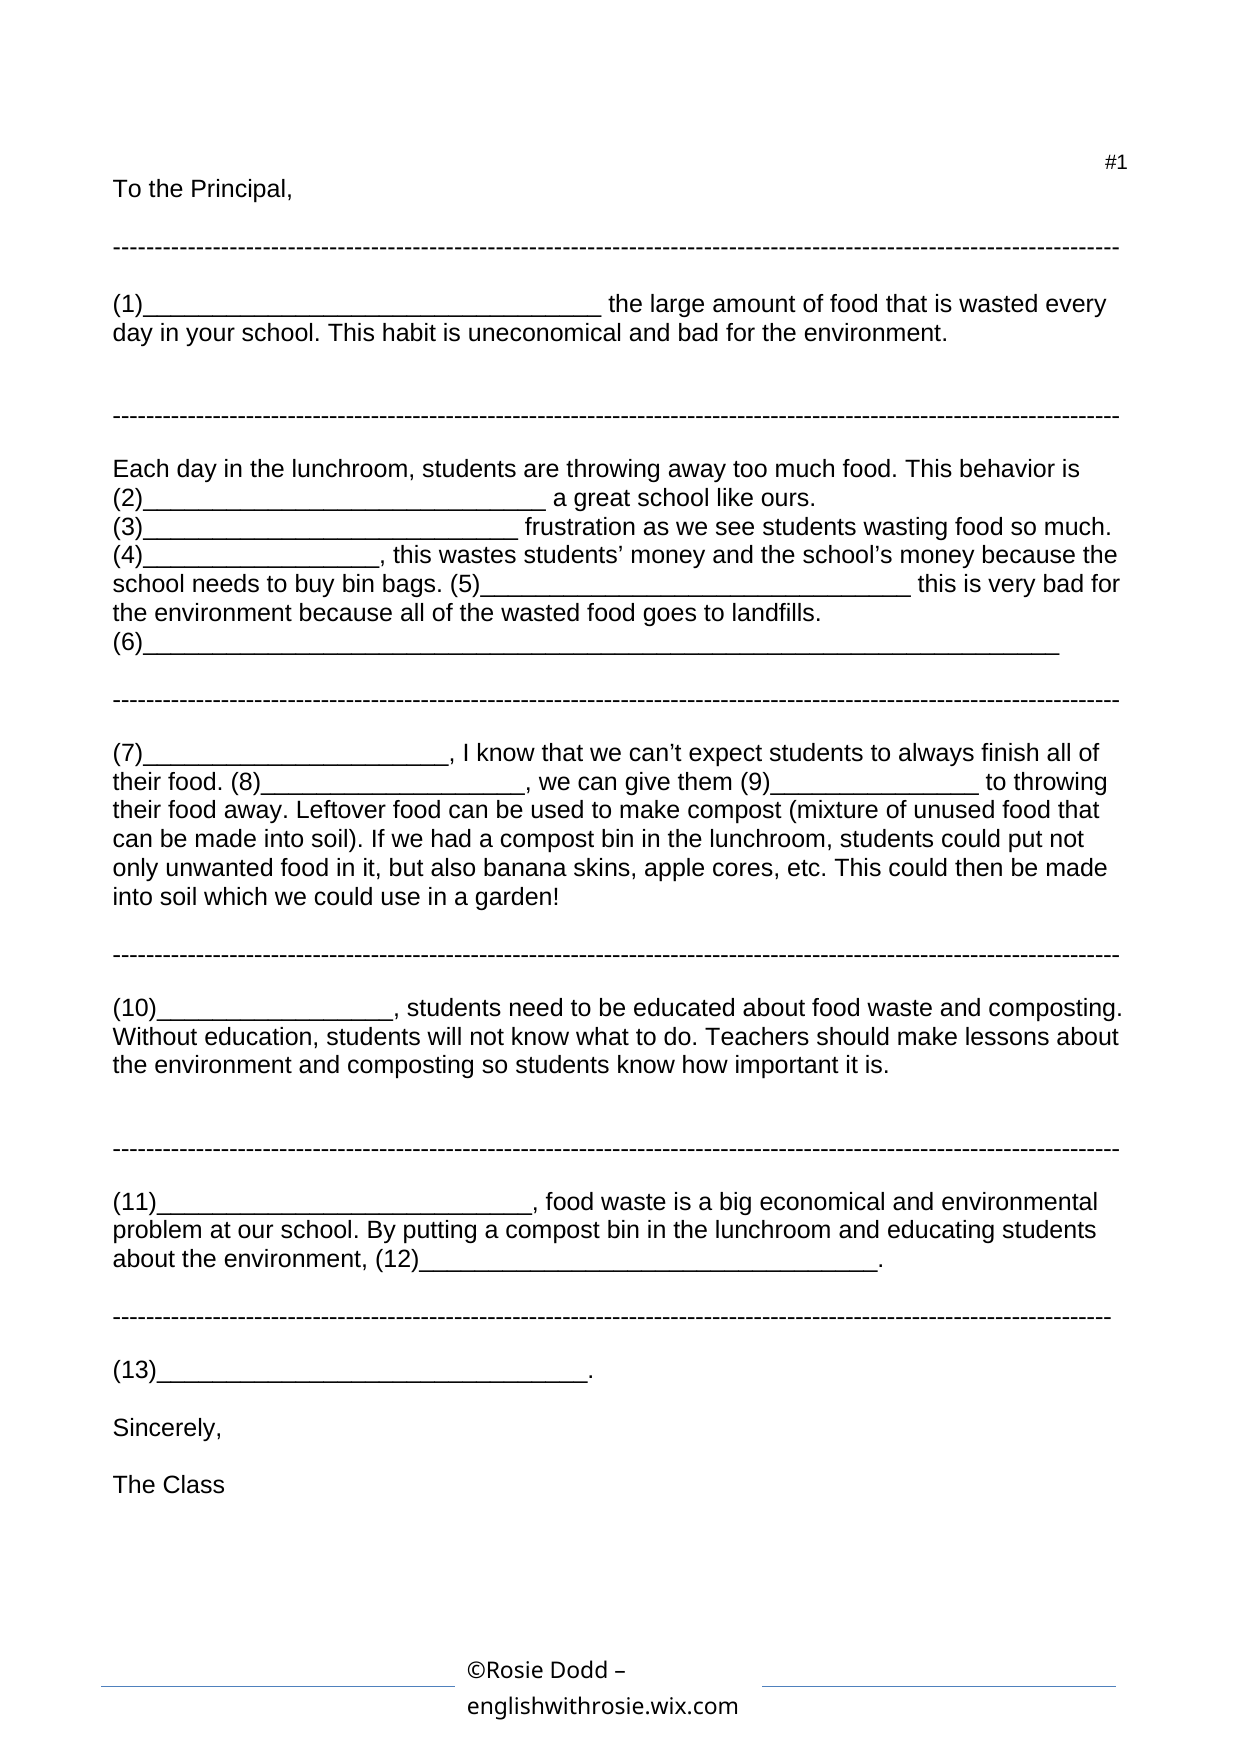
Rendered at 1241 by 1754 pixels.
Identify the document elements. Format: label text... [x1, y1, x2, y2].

text (13)_______________________________. [112, 1355, 1128, 1384]
text Each day in the lunchroom, students are throwing away too much food. This behavior is (2)_____________________________ a great school like ours. (3)___________________________ frustration as we see students wasting food so much. (4)_________________, this wastes students’ money and the school’s money because the school needs to buy bin bags. (5)_______________________________ this is very bad for the environment because all of the wasted food goes to landfills. (6)__________________________________________________________________ [112, 454, 1128, 655]
text #1 [112, 150, 1128, 174]
text (10)_________________, students need to be educated about food waste and composting. Without education, students will not know what to do. Teachers should make lessons about the environment and composting so students know how important it is. [112, 993, 1128, 1079]
text ------------------------------------------------------------------------------------------------------------------------- [112, 939, 1128, 968]
text ------------------------------------------------------------------------------------------------------------------------- [112, 684, 1128, 713]
text ------------------------------------------------------------------------------------------------------------------------ [112, 1301, 1128, 1330]
text ------------------------------------------------------------------------------------------------------------------------- [112, 400, 1128, 429]
text (1)_________________________________ the large amount of food that is wasted every day in your school. This habit is uneconomical and bad for the environment. [112, 289, 1128, 346]
text (7)______________________, I know that we can’t expect students to always finish all of their food. (8)___________________, we can give them (9)_______________ to throwing their food away. Leftover food can be used to make compost (mixture of unused food that can be made into soil). If we had a compost bin in the lunchroom, students could put not only unwanted food in it, but also banana skins, apple cores, etc. This could then be made into soil which we could use in a garden! [112, 738, 1128, 910]
text ------------------------------------------------------------------------------------------------------------------------- [112, 1133, 1128, 1161]
text The Class [112, 1470, 1128, 1499]
text ------------------------------------------------------------------------------------------------------------------------- [112, 231, 1128, 260]
text (11)___________________________, food waste is a big economical and environmental problem at our school. By putting a compost bin in the lunchroom and educating students about the environment, (12)_________________________________. [112, 1186, 1128, 1273]
text Sincerely, [112, 1413, 1128, 1441]
text To the Principal, [112, 174, 1128, 203]
